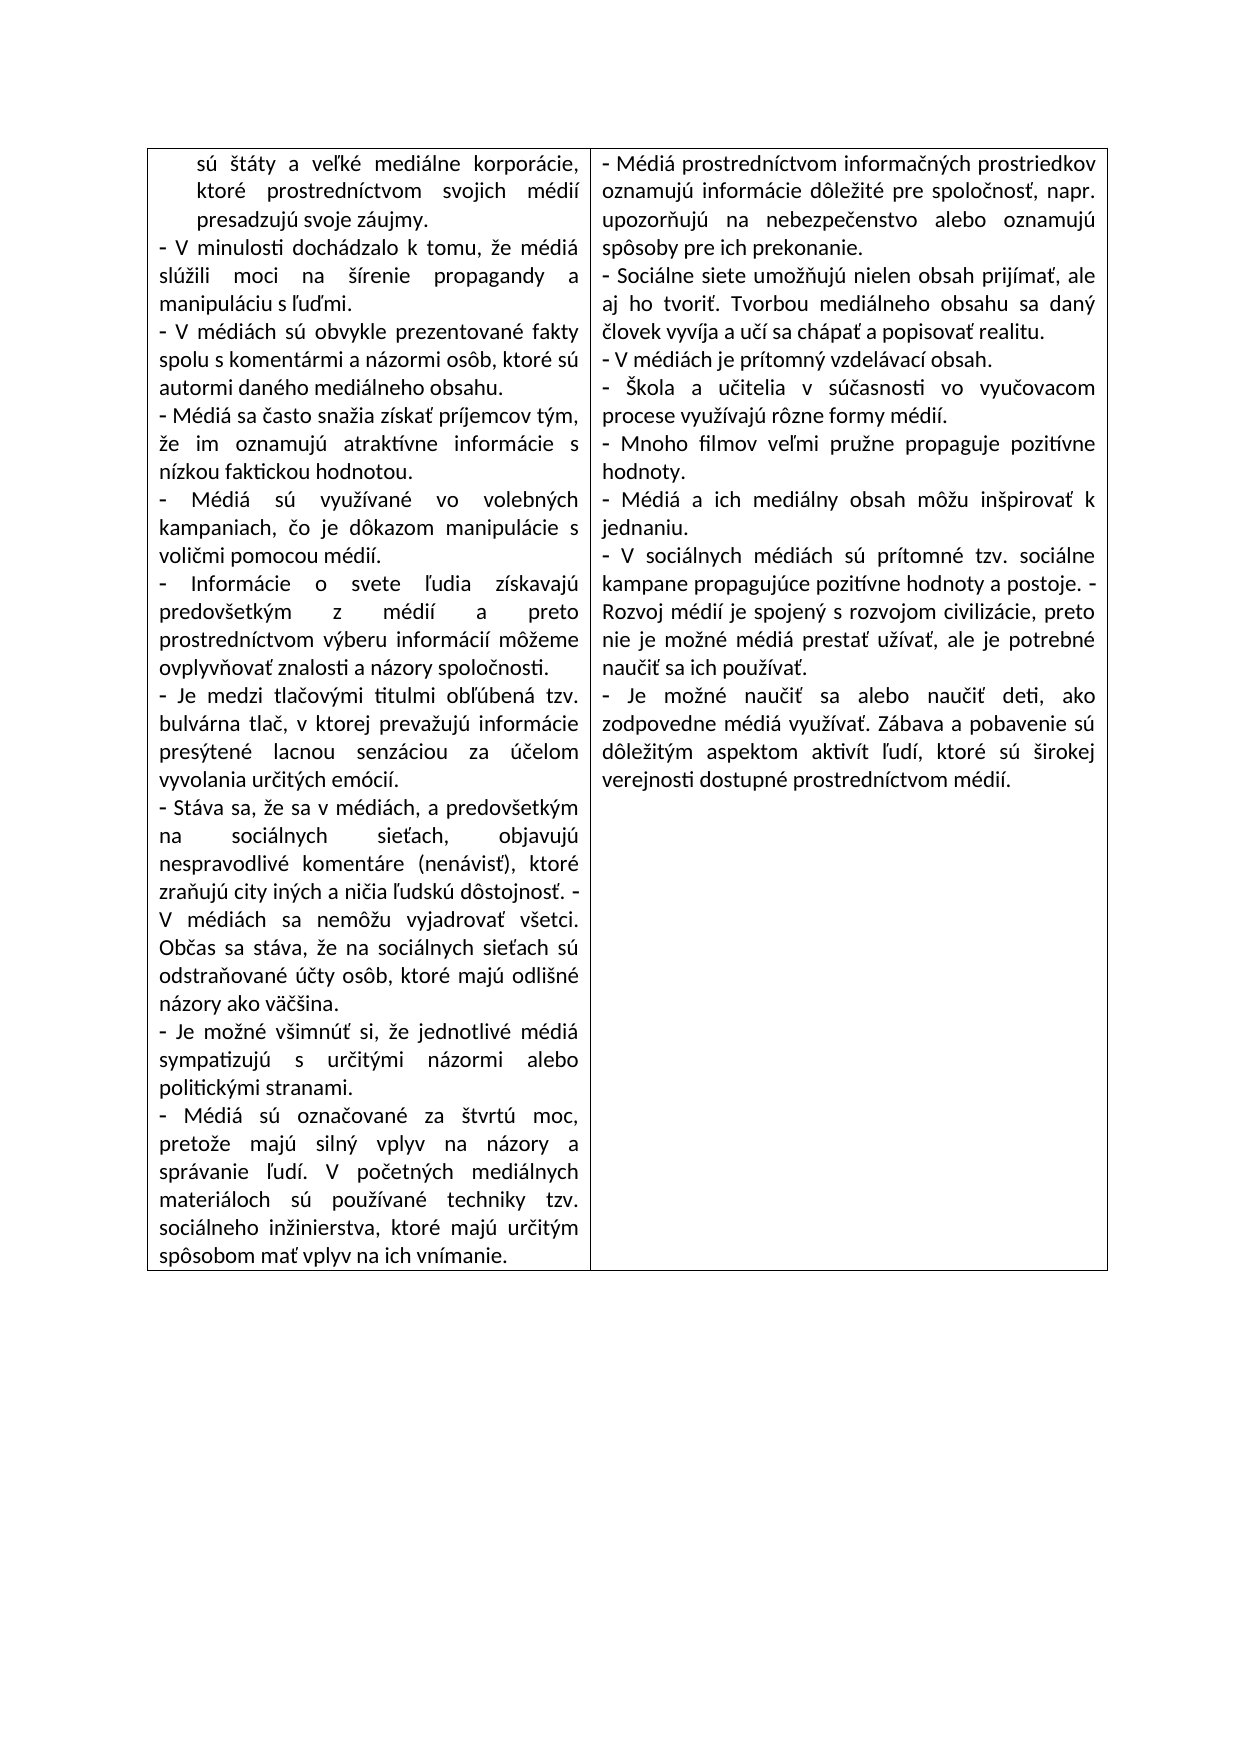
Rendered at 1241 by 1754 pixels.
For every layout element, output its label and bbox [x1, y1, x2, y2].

table_cell [591, 149, 1107, 1269]
table_cell [148, 149, 590, 1269]
